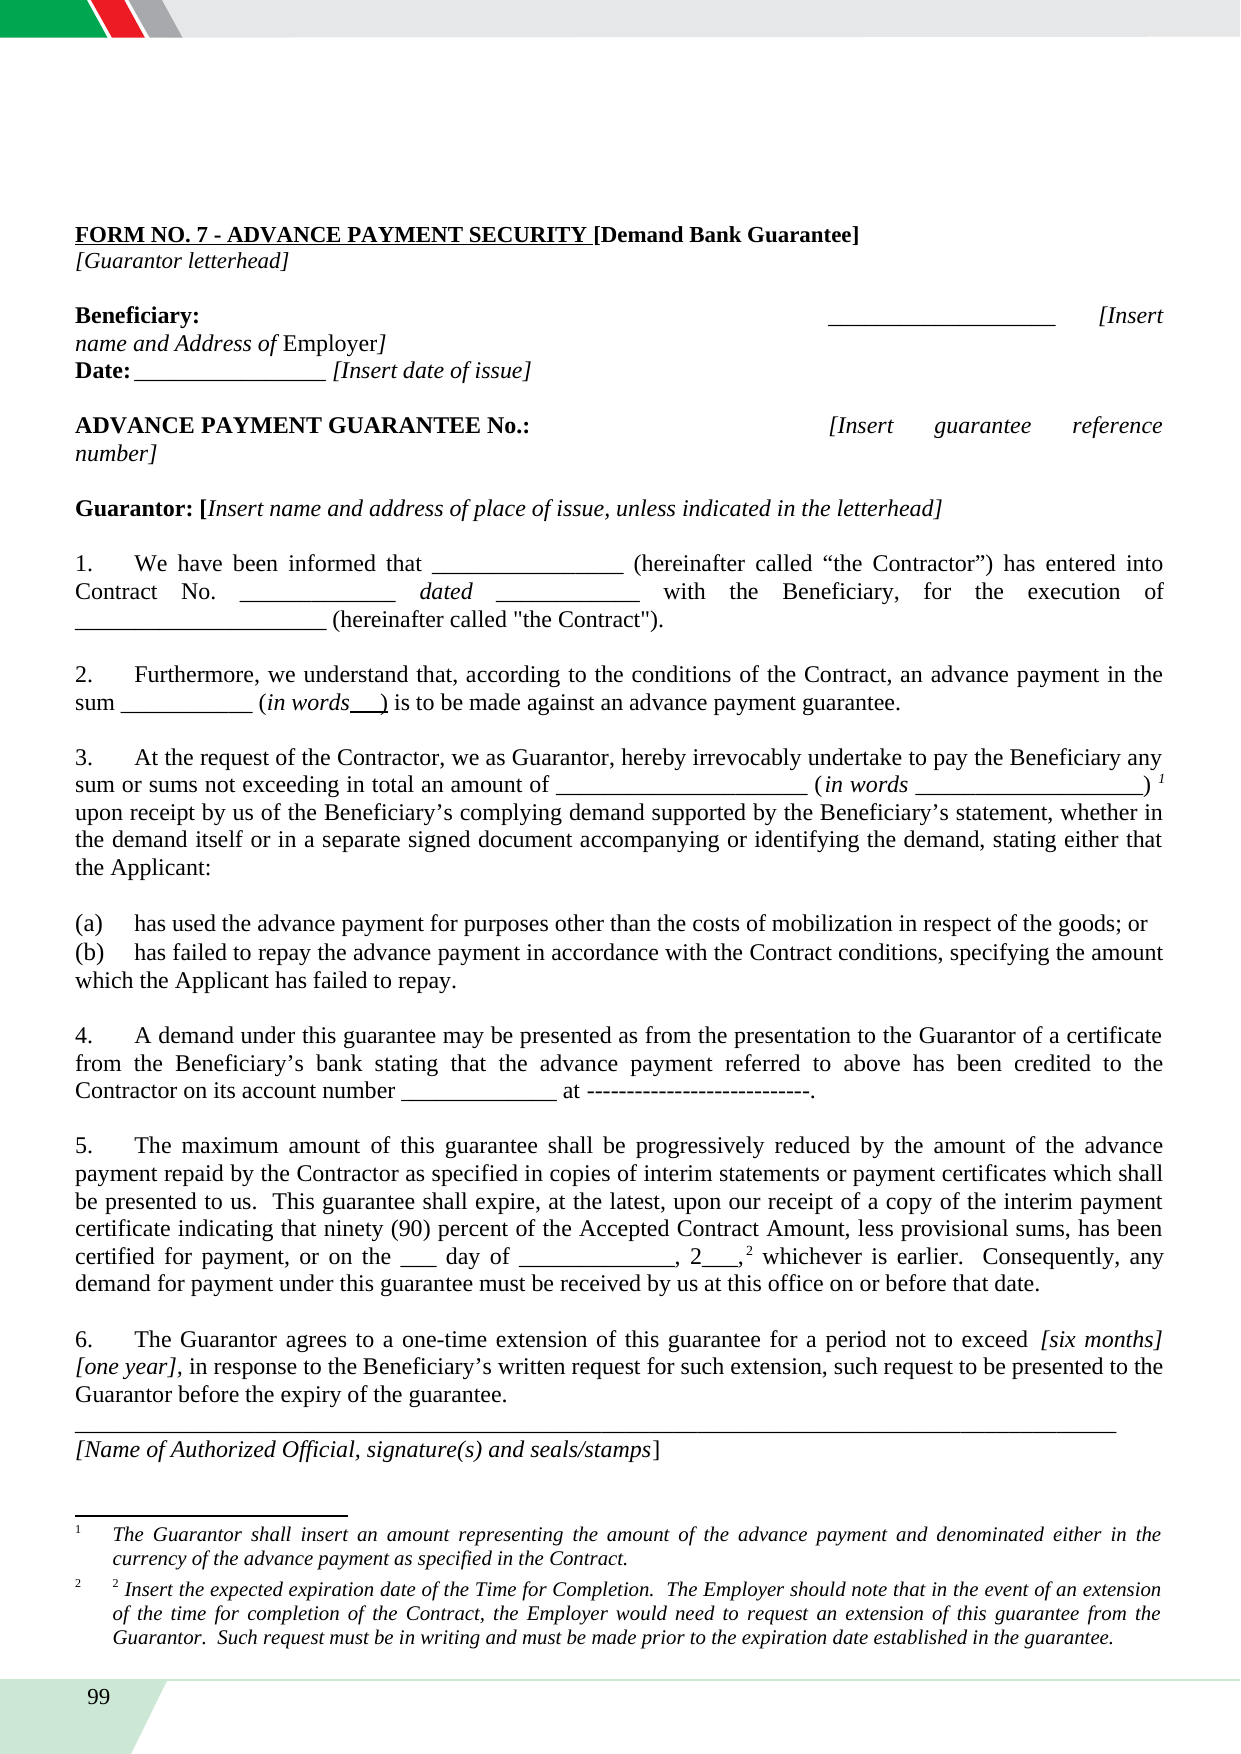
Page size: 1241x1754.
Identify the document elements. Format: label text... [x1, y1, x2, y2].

text Beneficiary: ___________________ [Insert name and Address of Employer] [75, 301, 1165, 356]
text FORM NO. 7 - ADVANCE PAYMENT SECURITY [Demand Bank Guarantee] [75, 221, 1165, 247]
text [Guarantor letterhead] [75, 247, 1165, 273]
text ADVANCE PAYMENT GUARANTEE No.: [Insert guarantee reference number] [75, 411, 1165, 467]
text 1. We have been informed that ________________ (hereinafter called “the Contractor”) has entered into Contract No. _____________ dated ____________ with the Beneficiary, for the execution of _____________________ (hereinafter called "the Contract"). [75, 549, 1165, 632]
list has used the advance payment for purposes other than the costs of mobilization in respect of the goods; or [75, 908, 1165, 937]
text 3. At the request of the Contractor, we as Guarantor, hereby irrevocably undertake to pay the Beneficiary any sum or sums not exceeding in total an amount of _____________________ (in words ___________________) 1 upon receipt by us of the Beneficiary’s complying demand supported by the Beneficiary’s statement, whether in the demand itself or in a separate signed document accompanying or identifying the demand, stating either that the Applicant: [75, 743, 1165, 881]
list has failed to repay the advance payment in accordance with the Contract conditions, specifying the amount which the Applicant has failed to repay. [75, 937, 1165, 993]
text 4. A demand under this guarantee may be presented as from the presentation to the Guarantor of a certificate from the Beneficiary’s bank stating that the advance payment referred to above has been credited to the Contractor on its account number _____________ at ----------------------------. [75, 1021, 1165, 1104]
text 6. The Guarantor agrees to a one-time extension of this guarantee for a period not to exceed [six months] [one year], in response to the Beneficiary’s written request for such extension, such request to be presented to the Guarantor before the expiry of the guarantee. [75, 1325, 1165, 1407]
text 2. Furthermore, we understand that, according to the conditions of the Contract, an advance payment in the sum ___________ (in words ) is to be made against an advance payment guarantee. [75, 660, 1165, 715]
text Date: ________________ [Insert date of issue] [75, 356, 1165, 384]
text _______________________________________________________________________________________ [Name of Authorized Official, signature(s) and seals/stamps] [75, 1407, 1165, 1463]
text 5. The maximum amount of this guarantee shall be progressively reduced by the amount of the advance payment repaid by the Contractor as specified in copies of interim statements or payment certificates which shall be presented to us. This guarantee shall expire, at the latest, upon our receipt of a copy of the interim payment certificate indicating that ninety (90) percent of the Accepted Contract Amount, less provisional sums, has been certified for payment, or on the ___ day of _____________, 2___,2 whichever is earlier. Consequently, any demand for payment under this guarantee must be received by us at this office on or before that date. [75, 1131, 1165, 1297]
text Guarantor: [Insert name and address of place of issue, unless indicated in the letterhead] [75, 494, 1165, 522]
